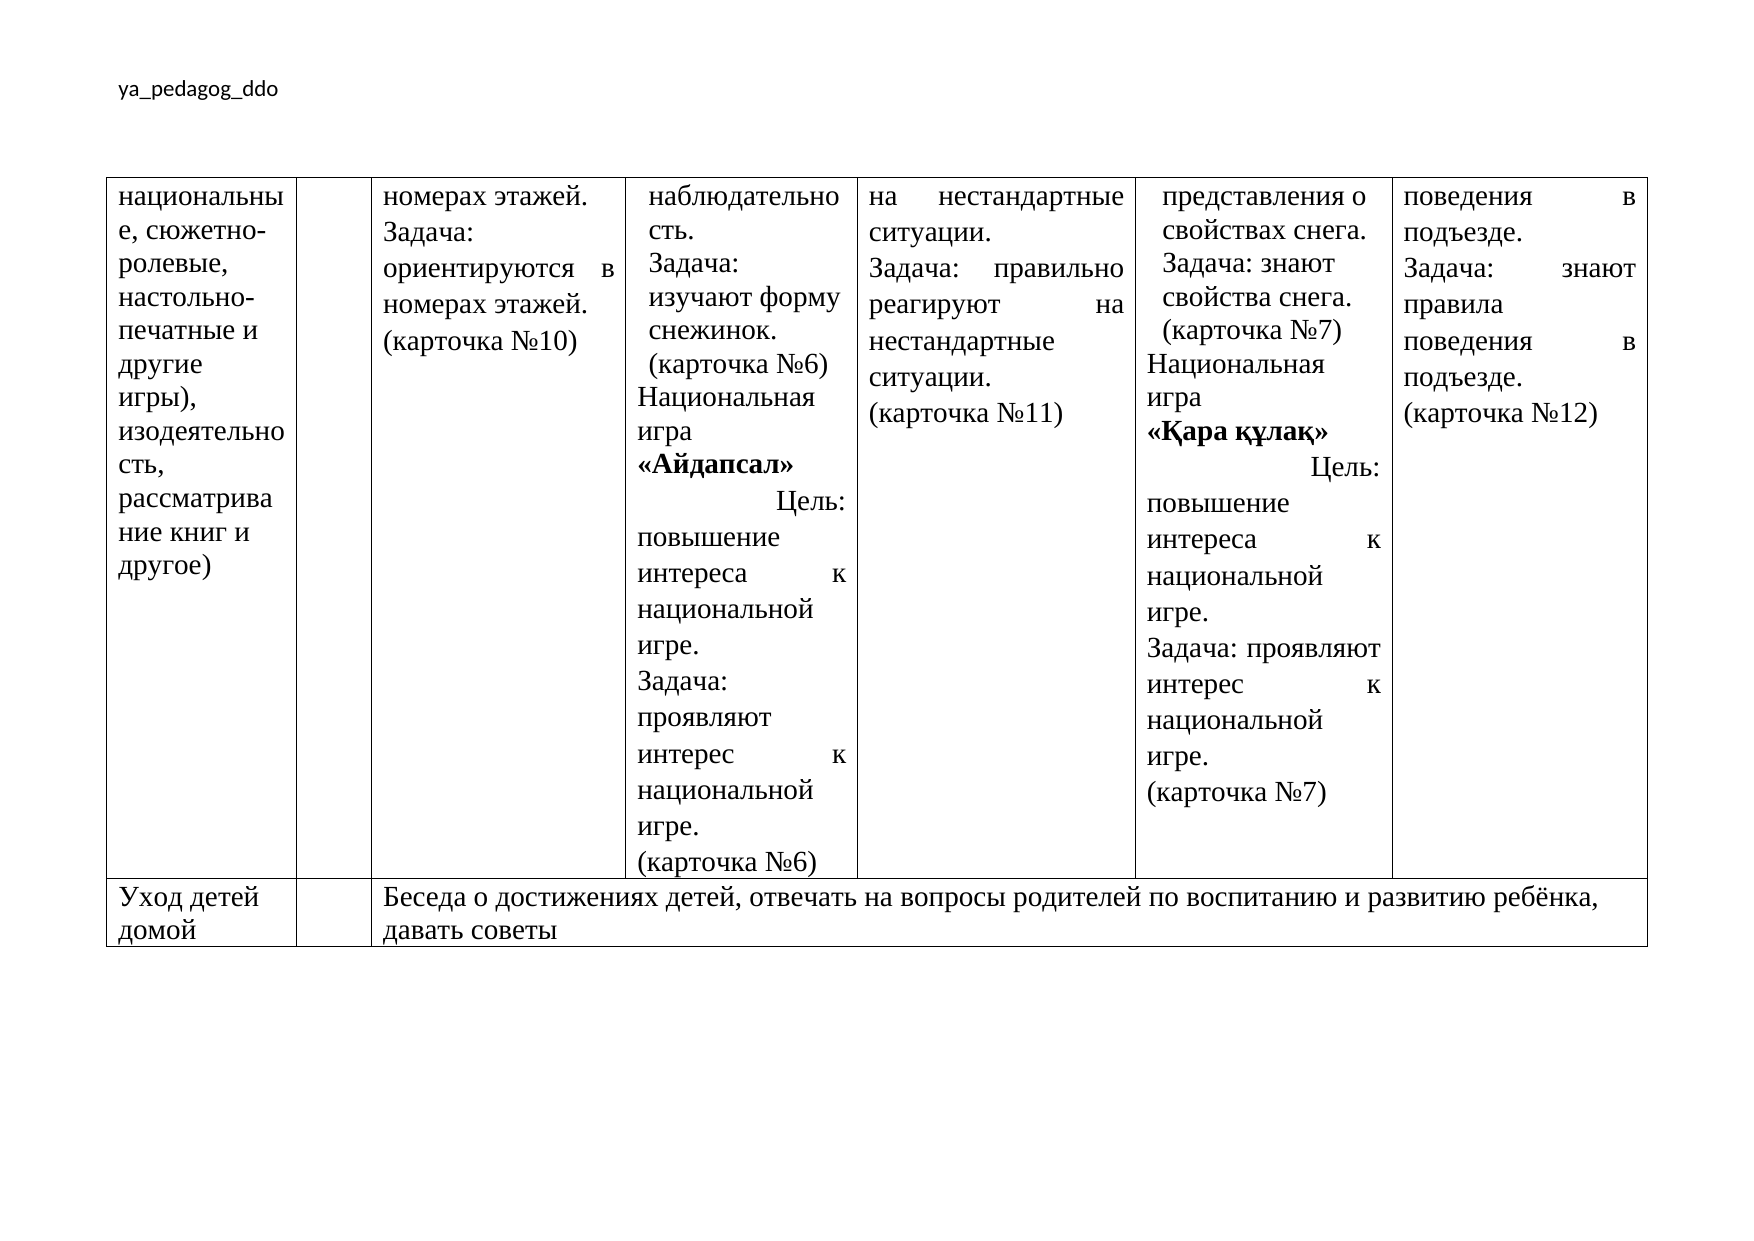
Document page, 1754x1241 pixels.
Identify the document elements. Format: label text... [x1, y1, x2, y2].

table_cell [858, 178, 1135, 878]
table_cell [297, 178, 371, 878]
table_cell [372, 178, 625, 878]
table_cell [297, 879, 371, 946]
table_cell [626, 178, 857, 878]
table_cell Уход детей домой [107, 879, 296, 946]
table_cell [1393, 178, 1647, 878]
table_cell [107, 178, 296, 878]
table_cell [1136, 178, 1392, 878]
table_cell Беседа о достижениях детей, отвечать на вопросы родителей по воспитанию и развитию ребёнка, давать советы [372, 879, 1647, 946]
